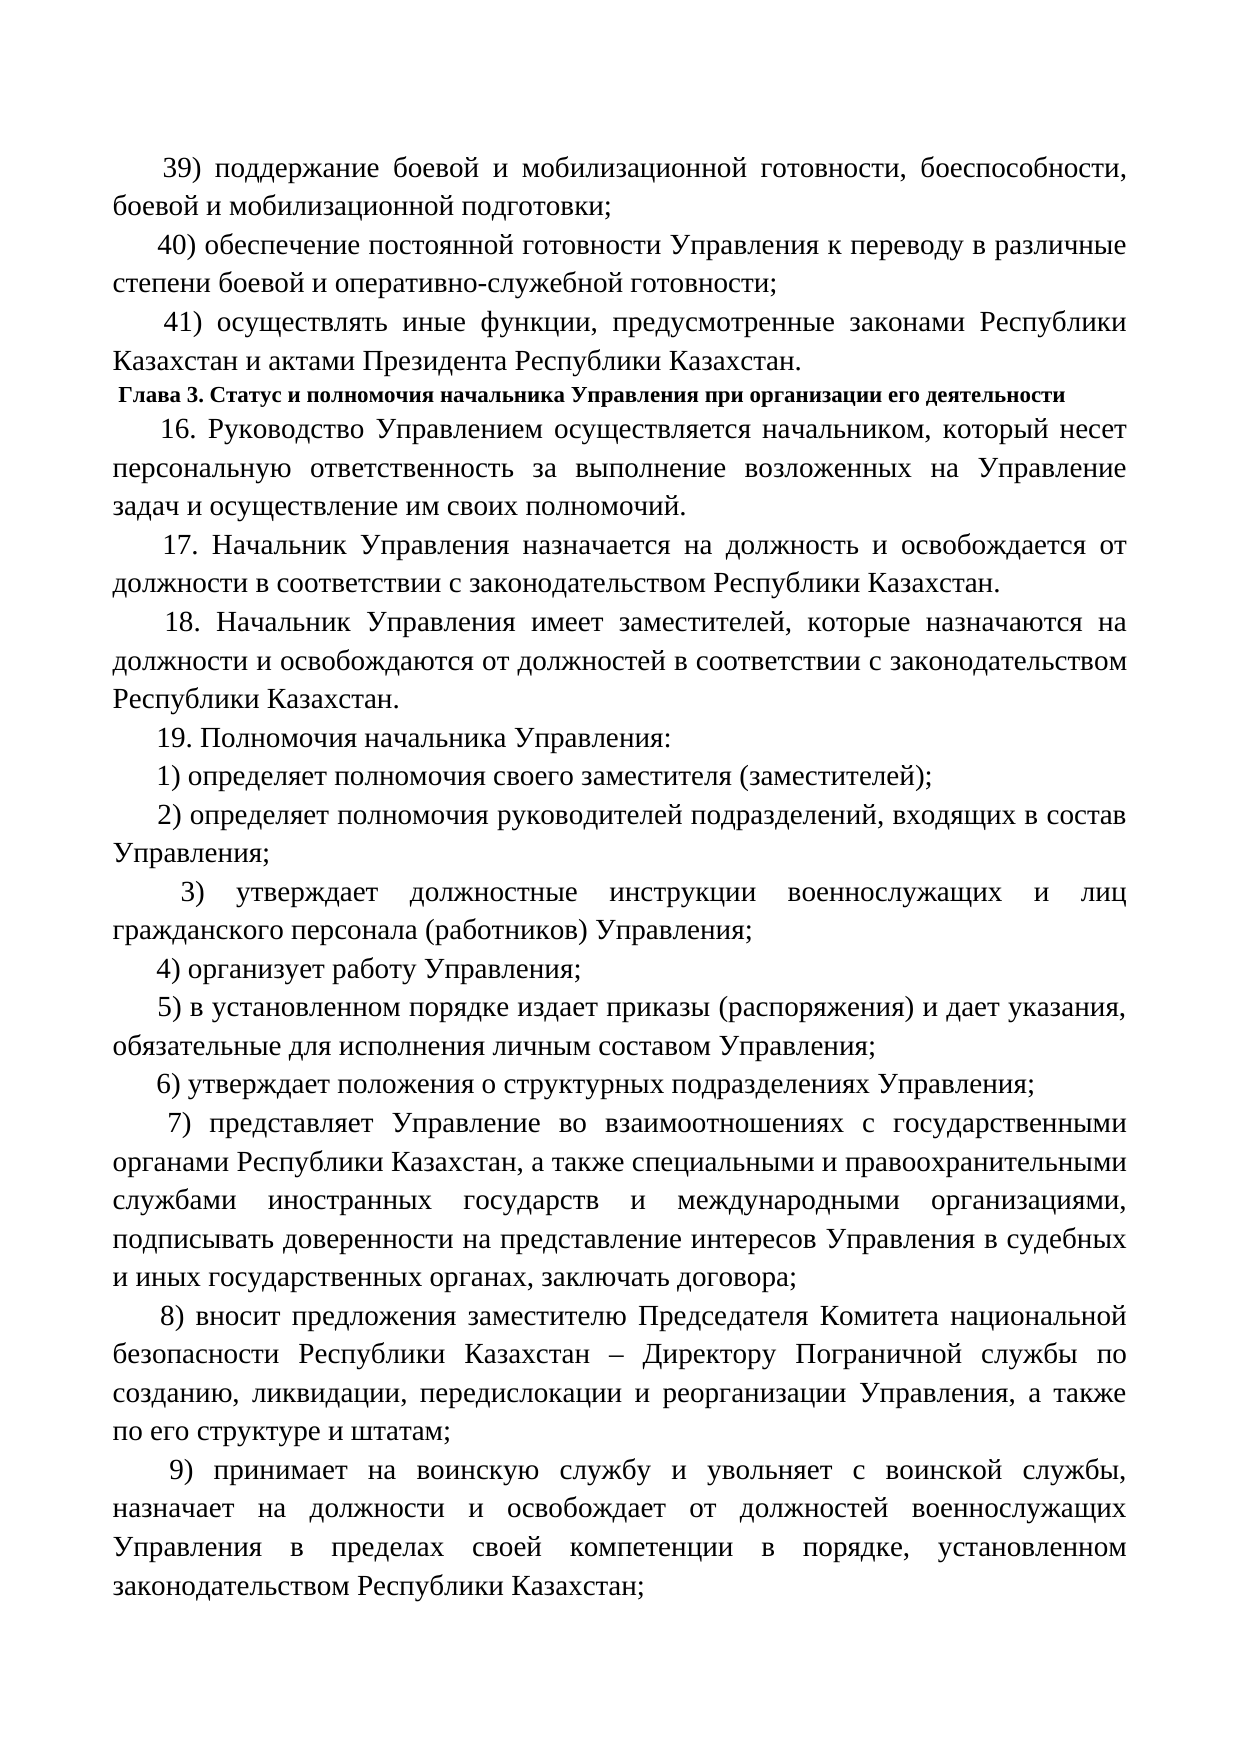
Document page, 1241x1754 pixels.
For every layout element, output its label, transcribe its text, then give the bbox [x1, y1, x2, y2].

text Глава 3. Статус и полномочия начальника Управления при организации его деятельности [112, 381, 1128, 408]
text 40) обеспечение постоянной готовности Управления к переводу в различные степени боевой и оперативно-служебной готовности; [112, 227, 1128, 299]
text 5) в установленном порядке издает приказы (распоряжения) и дает указания, обязательные для исполнения личным составом Управления; [112, 989, 1128, 1062]
text 9) принимает на воинскую службу и увольняет с воинской службы, назначает на должности и освобождает от должностей военнослужащих Управления в пределах своей компетенции в порядке, установленном законодательством Республики Казахстан; [112, 1452, 1128, 1601]
text 19. Полномочия начальника Управления: [112, 720, 1128, 753]
text 7) представляет Управление во взаимоотношениях с государственными органами Республики Казахстан, а также специальными и правоохранительными службами иностранных государств и международными организациями, подписывать доверенности на представление интересов Управления в судебных и иных государственных органах, заключать договора; [112, 1105, 1128, 1293]
text 2) определяет полномочия руководителей подразделений, входящих в состав Управления; [112, 797, 1128, 869]
text 18. Начальник Управления имеет заместителей, которые назначаются на должности и освобождаются от должностей в соответствии с законодательством Республики Казахстан. [112, 604, 1128, 715]
text 8) вносит предложения заместителю Председателя Комитета национальной безопасности Республики Казахстан – Директору Пограничной службы по созданию, ликвидации, передислокации и реорганизации Управления, а также по его структуре и штатам; [112, 1298, 1128, 1447]
text 1) определяет полномочия своего заместителя (заместителей); [112, 758, 1128, 792]
text 16. Руководство Управлением осуществляется начальником, который несет персональную ответственность за выполнение возложенных на Управление задач и осуществление им своих полномочий. [112, 411, 1128, 522]
text 41) осуществлять иные функции, предусмотренные законами Республики Казахстан и актами Президента Республики Казахстан. [112, 304, 1128, 376]
text 6) утверждает положения о структурных подразделениях Управления; [112, 1067, 1128, 1100]
text 39) поддержание боевой и мобилизационной готовности, боеспособности, боевой и мобилизационной подготовки; [112, 150, 1128, 222]
text 3) утверждает должностные инструкции военнослужащих и лиц гражданского персонала (работников) Управления; [112, 874, 1128, 946]
text 4) организует работу Управления; [112, 951, 1128, 984]
text 17. Начальник Управления назначается на должность и освобождается от должности в соответствии с законодательством Республики Казахстан. [112, 527, 1128, 599]
